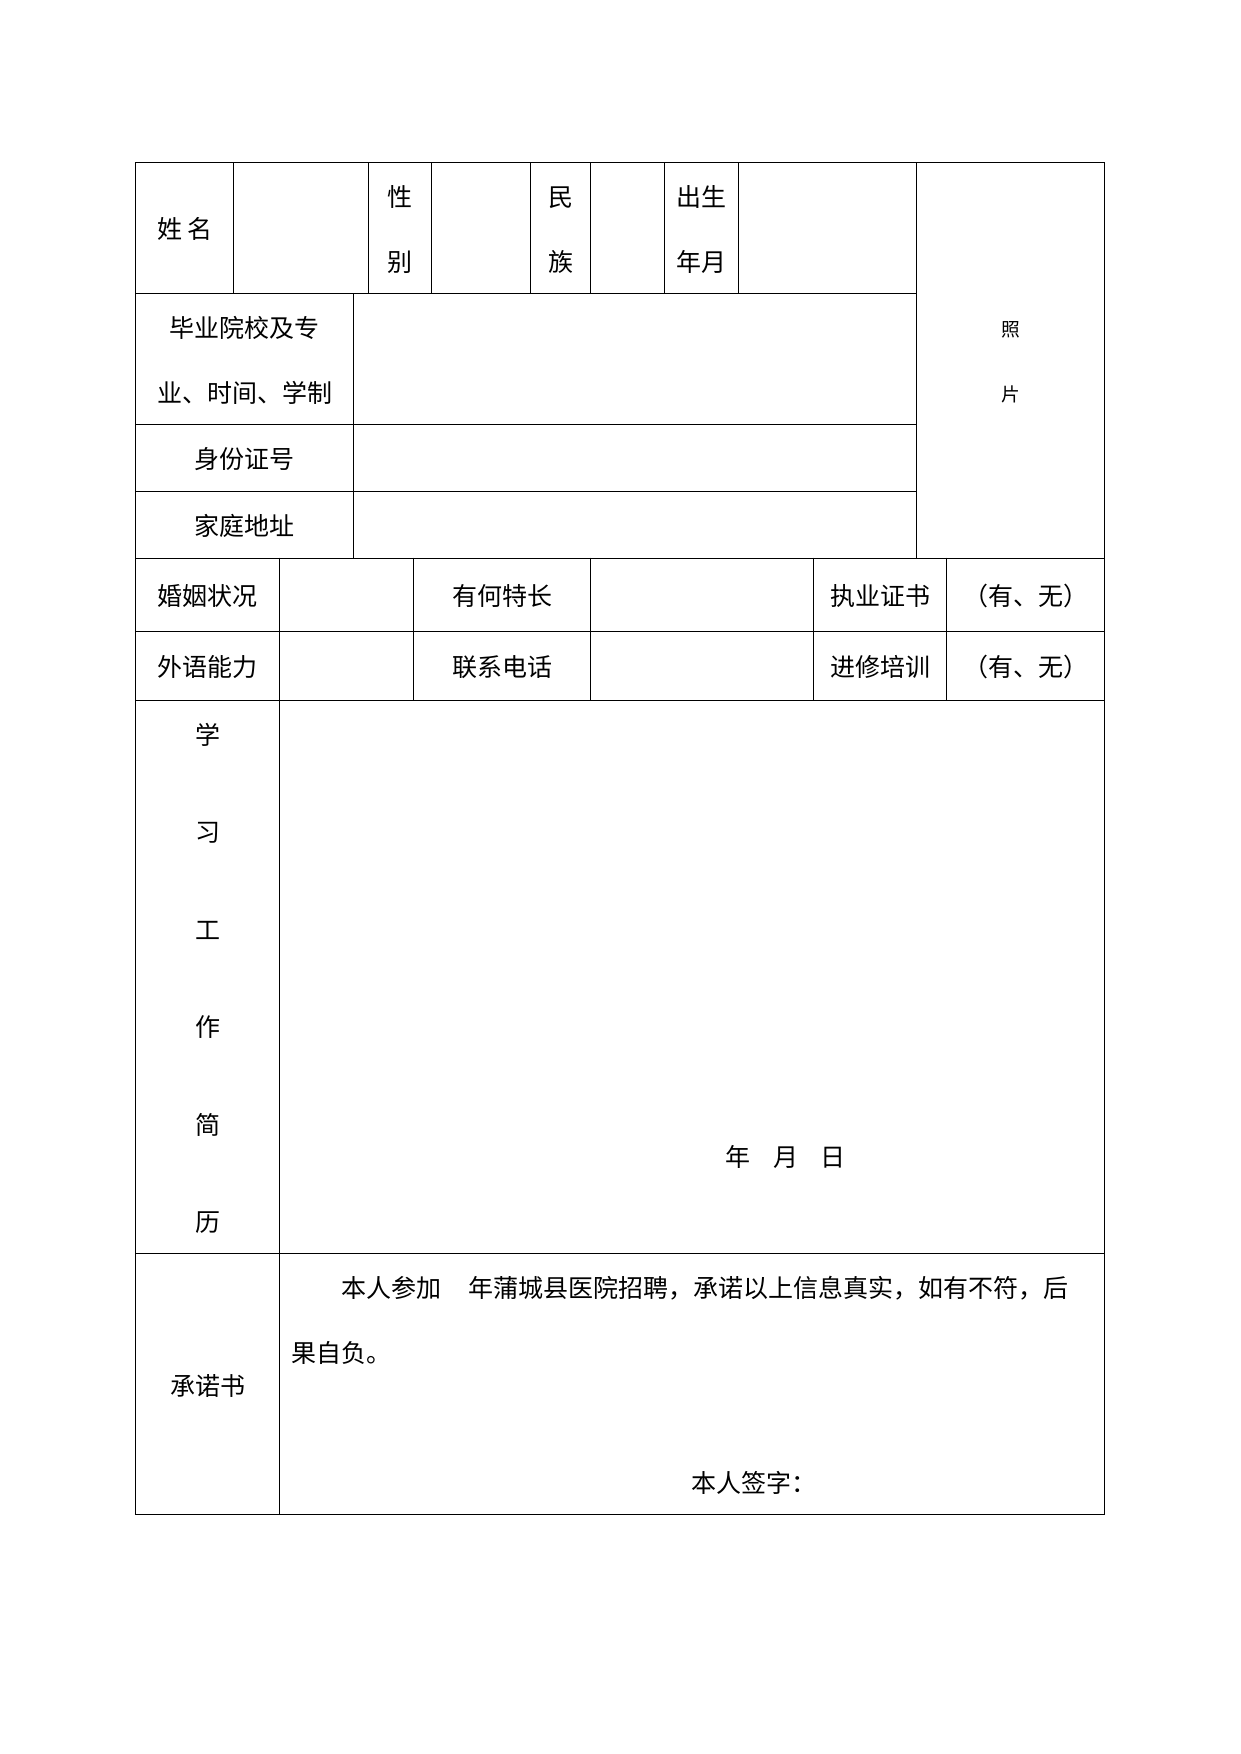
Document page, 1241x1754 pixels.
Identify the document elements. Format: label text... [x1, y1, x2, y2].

table_cell [591, 632, 813, 700]
table_cell 家庭地址 [136, 492, 353, 558]
table_cell （有、无） [947, 559, 1104, 631]
table_header [739, 163, 916, 293]
table_cell 身份证号 [136, 425, 353, 491]
table_cell 婚姻状况 [136, 559, 279, 631]
table_cell 学 习 工 作 简 历 [136, 701, 279, 1253]
table_cell （有、无） [947, 632, 1104, 700]
table_cell [354, 425, 916, 491]
table_cell [591, 559, 813, 631]
table_cell 有何特长 [414, 559, 590, 631]
table_header [432, 163, 530, 293]
table_cell [280, 632, 413, 700]
table_cell 毕业院校及专业、时间、学制 [136, 294, 353, 424]
table_header 出生年月 [665, 163, 738, 293]
table_header 姓 名 [136, 163, 233, 293]
table_cell [280, 559, 413, 631]
table_cell 年 月 日 [280, 701, 1104, 1253]
table_cell 联系电话 [414, 632, 590, 700]
table_header [234, 163, 368, 293]
table_cell 承诺书 [136, 1254, 279, 1514]
table_header 性别 [369, 163, 431, 293]
table_header 照 片 [917, 163, 1104, 558]
table_cell 执业证书 [814, 559, 946, 631]
table_header 民族 [531, 163, 590, 293]
table_cell 本人参加 年蒲城县医院招聘，承诺以上信息真实，如有不符，后果自负。 本人签字： [280, 1254, 1104, 1514]
table_header [591, 163, 664, 293]
table_cell 外语能力 [136, 632, 279, 700]
table_cell 进修培训 [814, 632, 946, 700]
table_cell [354, 492, 916, 558]
table_cell [354, 294, 916, 424]
